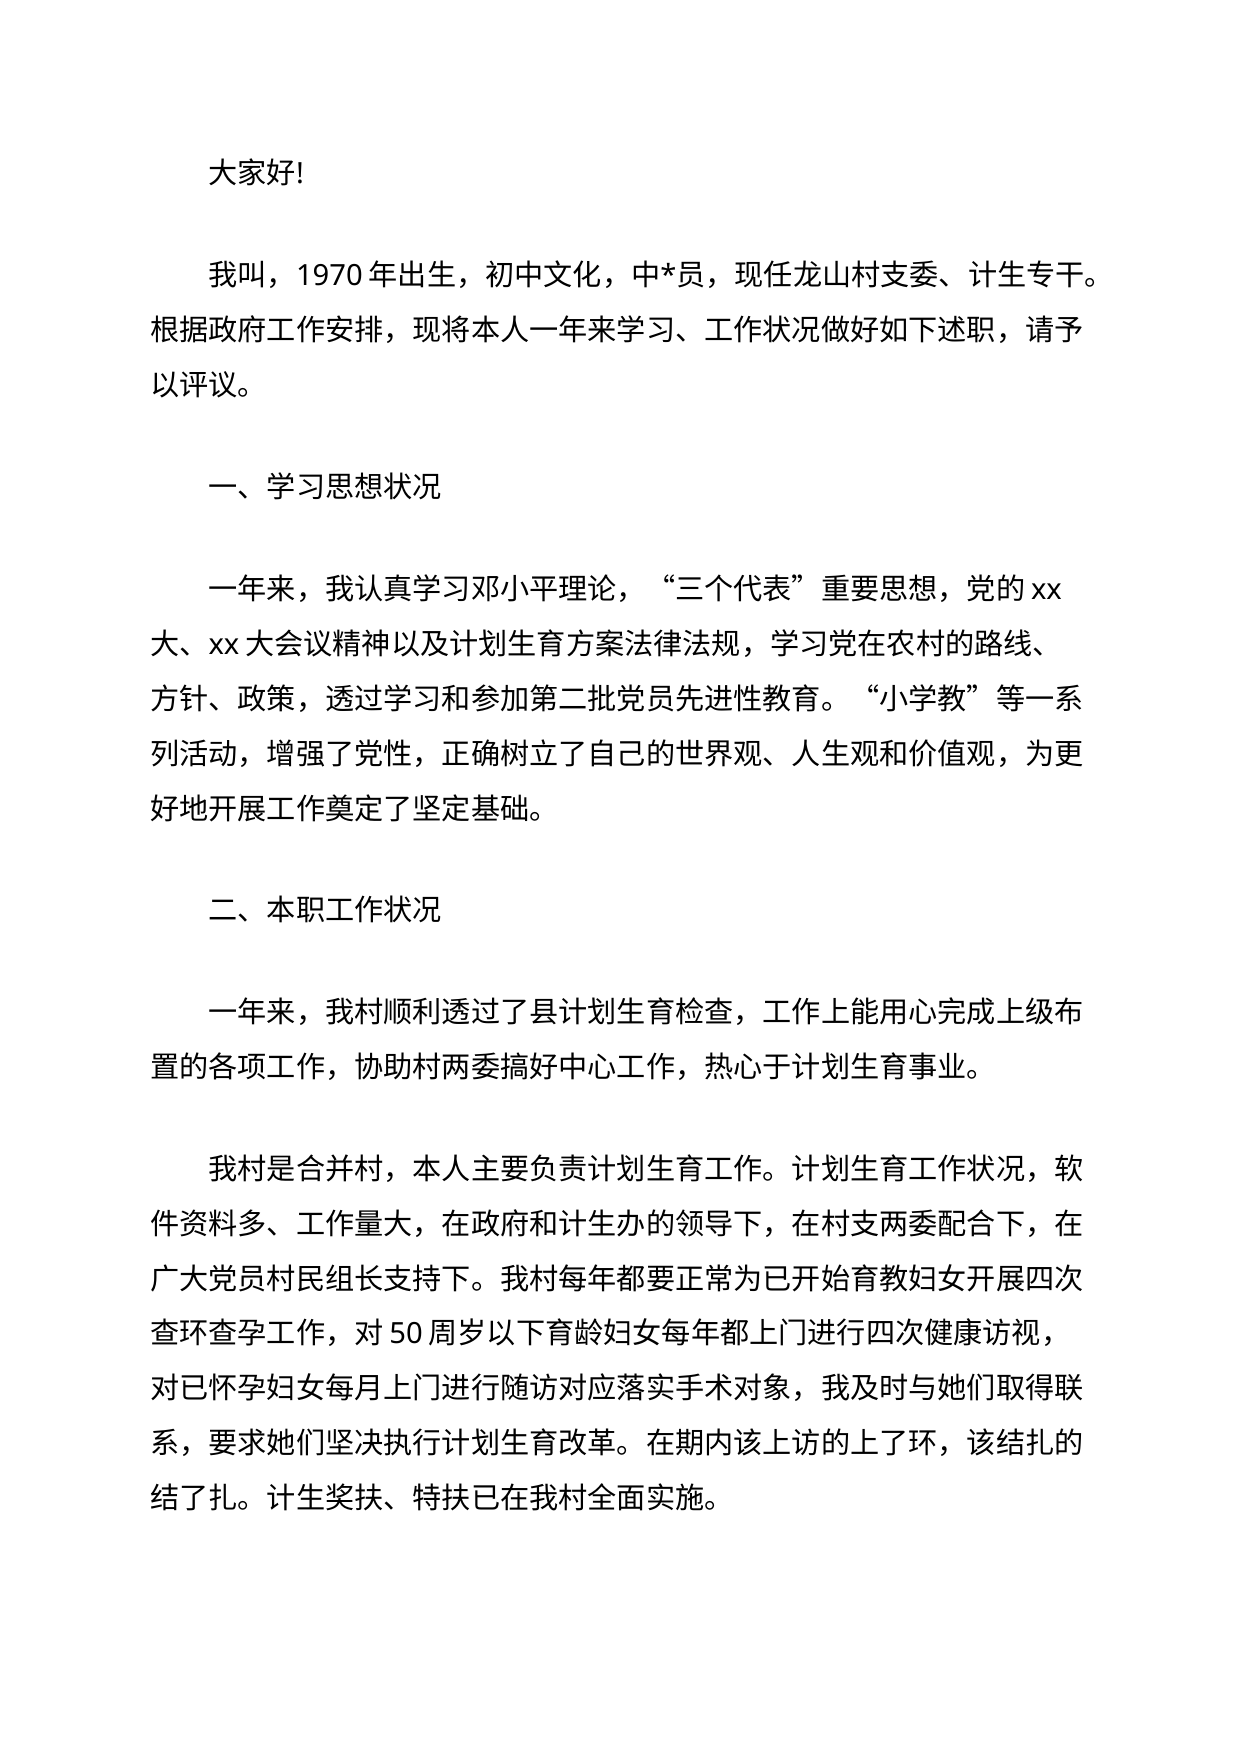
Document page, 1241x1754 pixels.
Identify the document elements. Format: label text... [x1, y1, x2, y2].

text 二、本职工作状况 [150, 887, 1090, 929]
text 一、学习思想状况 [150, 464, 1090, 506]
text 我村是合并村，本人主要负责计划生育工作。计划生育工作状况，软件资料多、工作量大，在政府和计生办的领导下，在村支两委配合下，在广大党员村民组长支持下。我村每年都要正常为已开始育教妇女开展四次查环查孕工作，对50周岁以下育龄妇女每年都上门进行四次健康访视，对已怀孕妇女每月上门进行随访对应落实手术对象，我及时与她们取得联系，要求她们坚决执行计划生育改革。在期内该上访的上了环，该结扎的结了扎。计生奖扶、特扶已在我村全面实施。 [150, 1145, 1090, 1517]
text 一年来，我认真学习邓小平理论，“三个代表”重要思想，党的xx大、xx大会议精神以及计划生育方案法律法规，学习党在农村的路线、方针、政策，透过学习和参加第二批党员先进性教育。“小学教”等一系列活动，增强了党性，正确树立了自己的世界观、人生观和价值观，为更好地开展工作奠定了坚定基础。 [150, 565, 1090, 827]
text 我叫，1970年出生，初中文化，中*员，现任龙山村支委、计生专干。根据政府工作安排，现将本人一年来学习、工作状况做好如下述职，请予以评议。 [150, 252, 1090, 404]
text 一年来，我村顺利透过了县计划生育检查，工作上能用心完成上级布置的各项工作，协助村两委搞好中心工作，热心于计划生育事业。 [150, 989, 1090, 1086]
text 大家好! [150, 150, 1090, 192]
